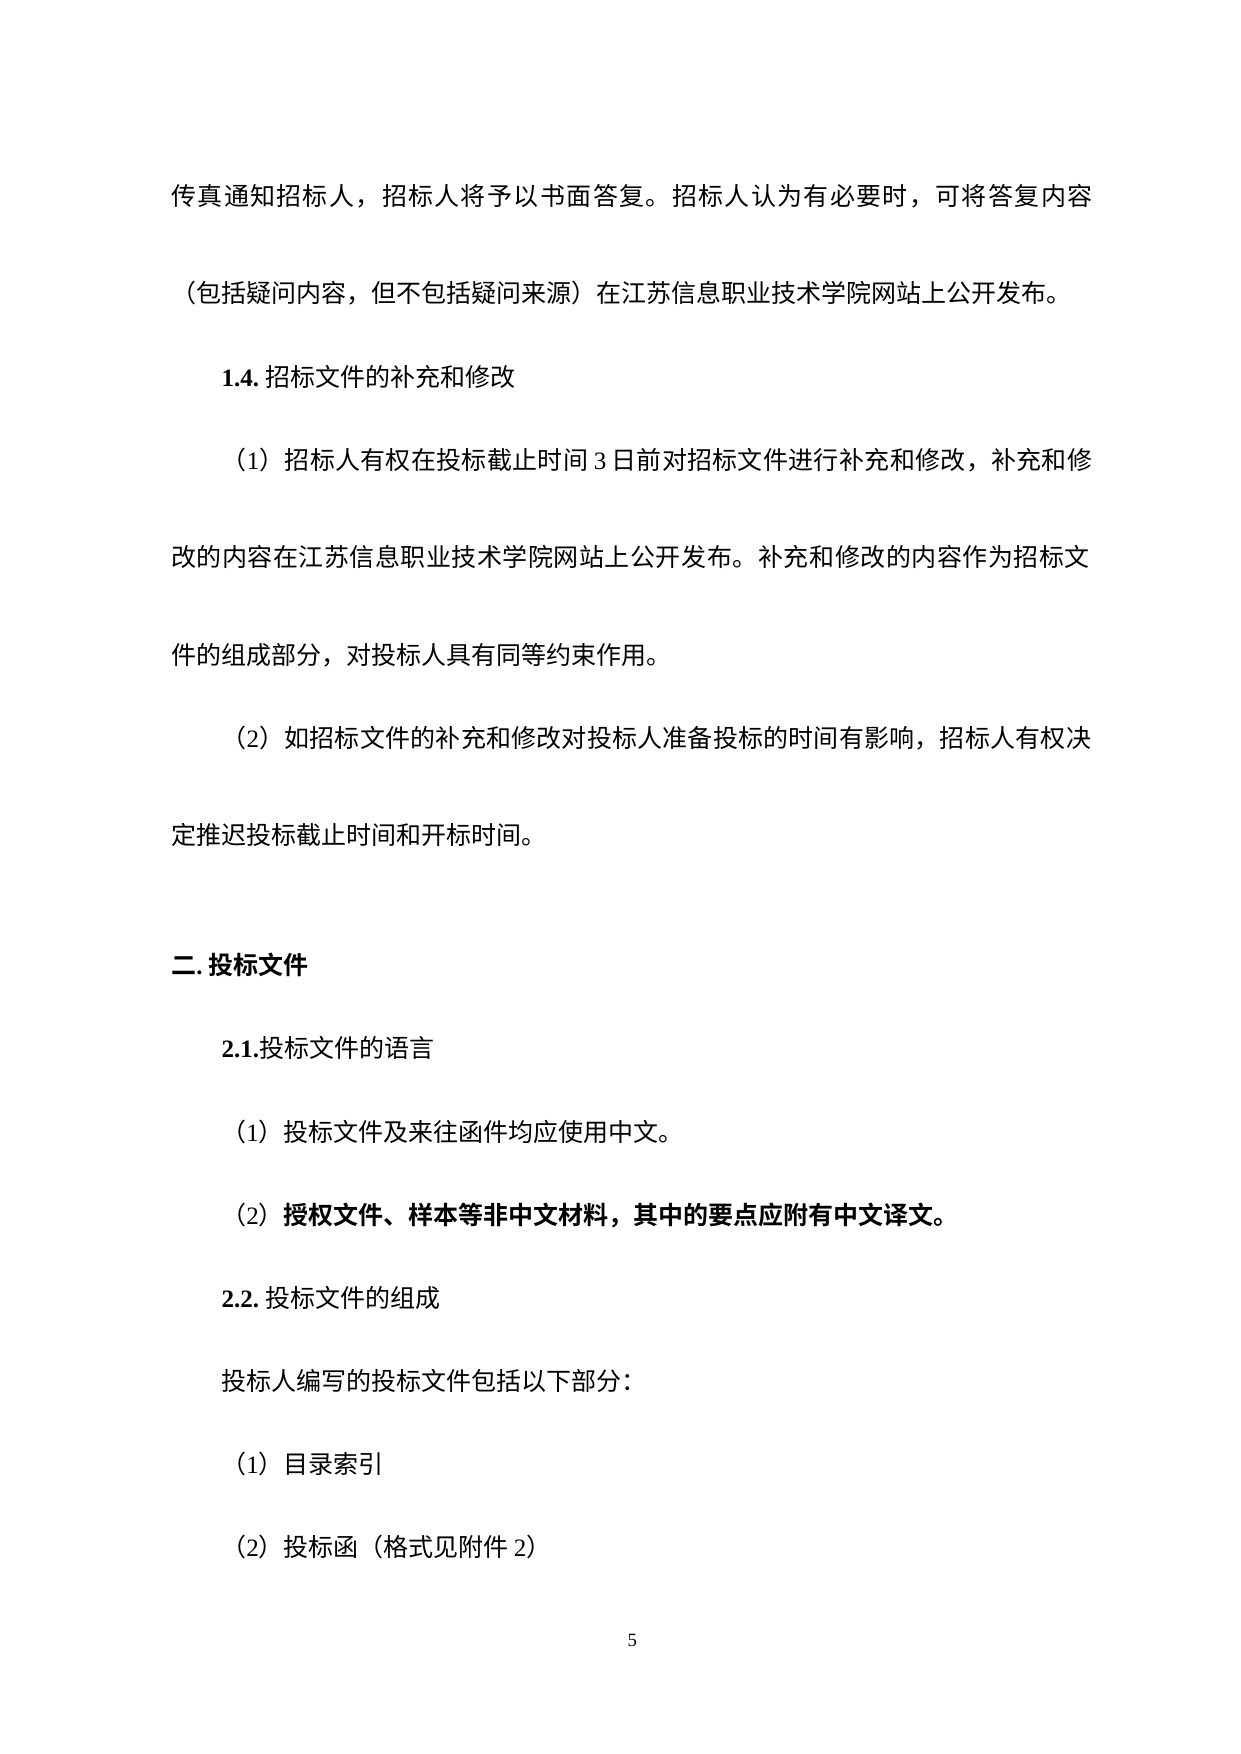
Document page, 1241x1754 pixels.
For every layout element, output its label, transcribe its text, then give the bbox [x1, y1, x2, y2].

text 2.2. 投标文件的组成 [171, 1264, 1092, 1329]
text （2）如招标文件的补充和修改对投标人准备投标的时间有影响，招标人有权决定推迟投标截止时间和开标时间。 [171, 704, 1092, 866]
text （1）招标人有权在投标截止时间3日前对招标文件进行补充和修改，补充和修改的内容在江苏信息职业技术学院网站上公开发布。补充和修改的内容作为招标文件的组成部分，对投标人具有同等约束作用。 [171, 426, 1092, 686]
text （1）投标文件及来往函件均应使用中文。 [171, 1098, 1092, 1163]
text 投标人编写的投标文件包括以下部分： [171, 1347, 1092, 1412]
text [171, 162, 1092, 324]
text 1.4. 招标文件的补充和修改 [171, 343, 1092, 408]
text 2.1.投标文件的语言 [171, 1014, 1092, 1079]
text （1）目录索引 [171, 1430, 1092, 1495]
text 二. 投标文件 [171, 931, 1092, 996]
text （2）投标函（格式见附件2） [171, 1513, 1092, 1578]
text （2）授权文件、样本等非中文材料，其中的要点应附有中文译文。 [171, 1181, 1092, 1246]
